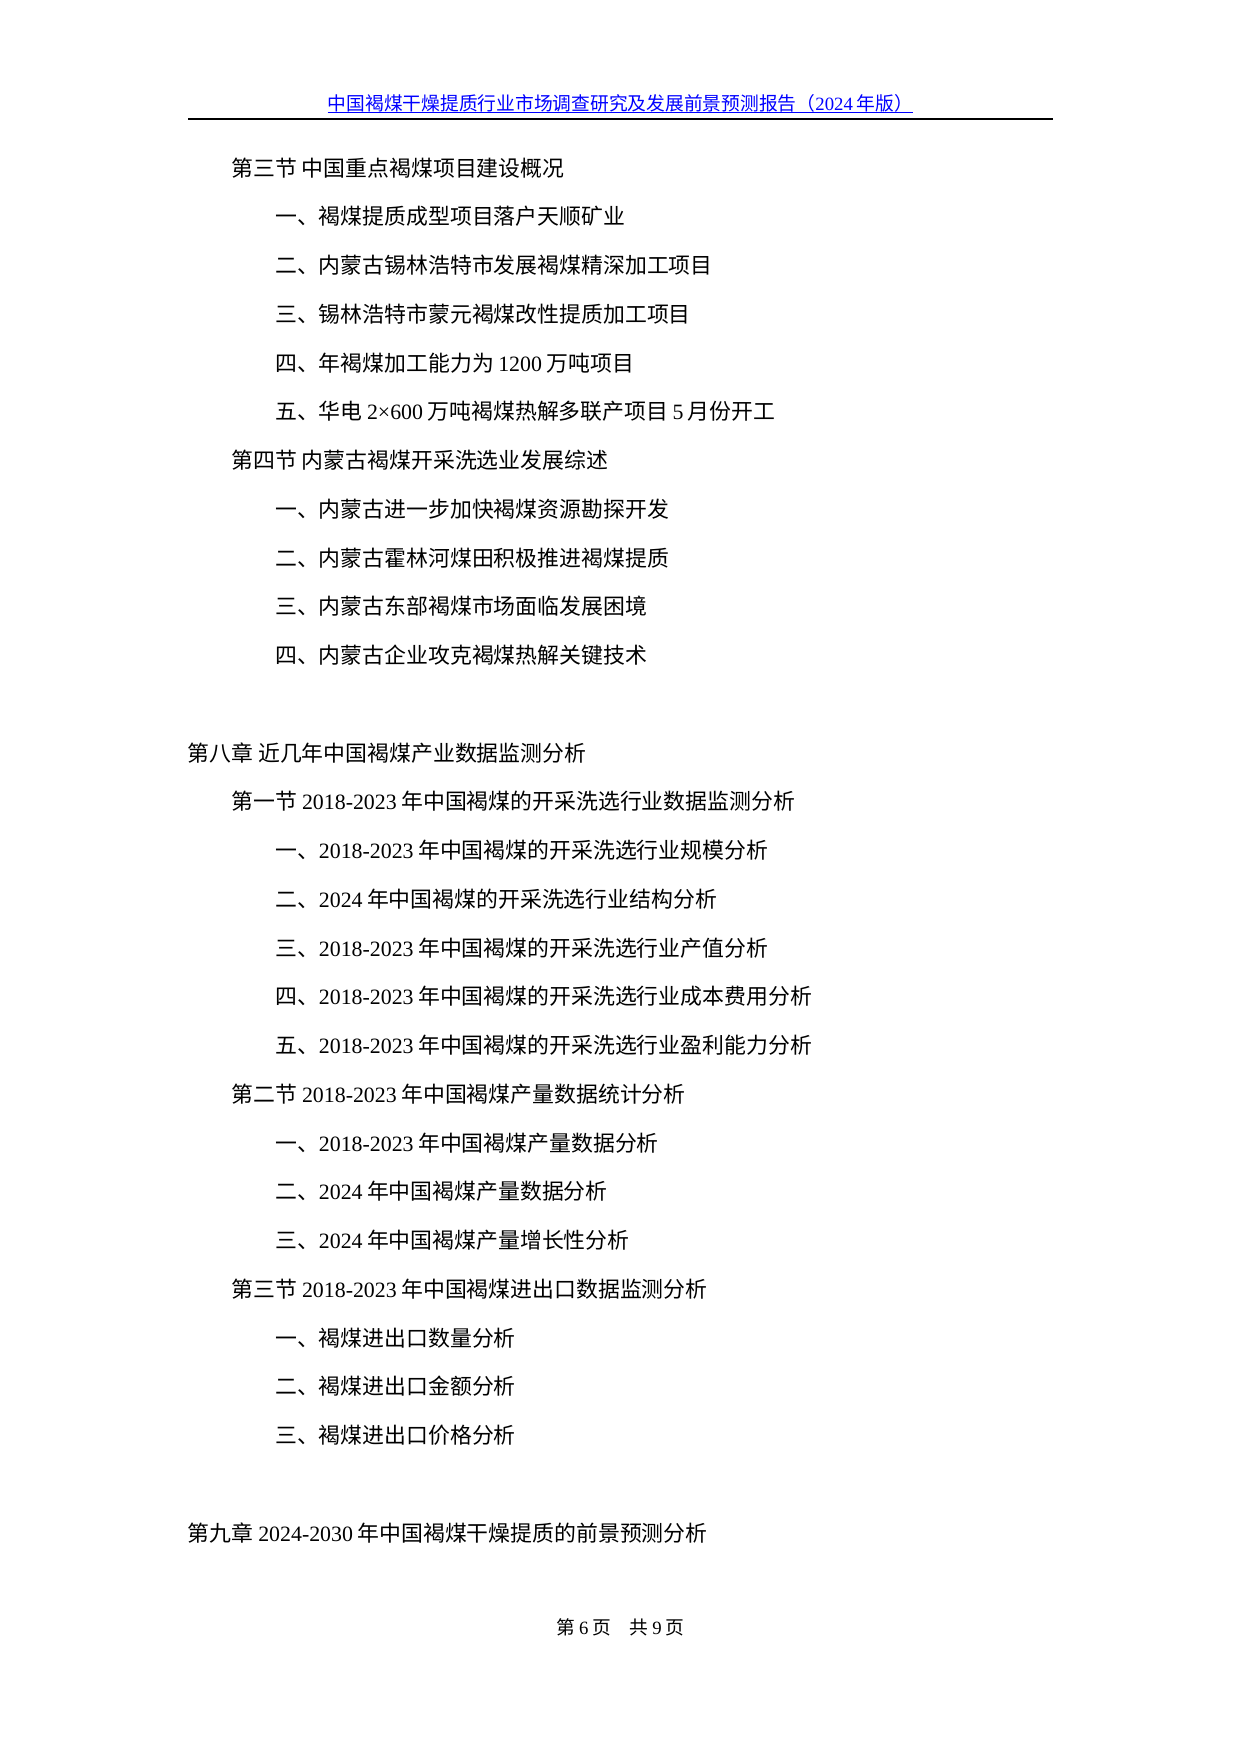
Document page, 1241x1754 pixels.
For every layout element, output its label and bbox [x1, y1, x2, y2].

text [187, 150, 1053, 1548]
